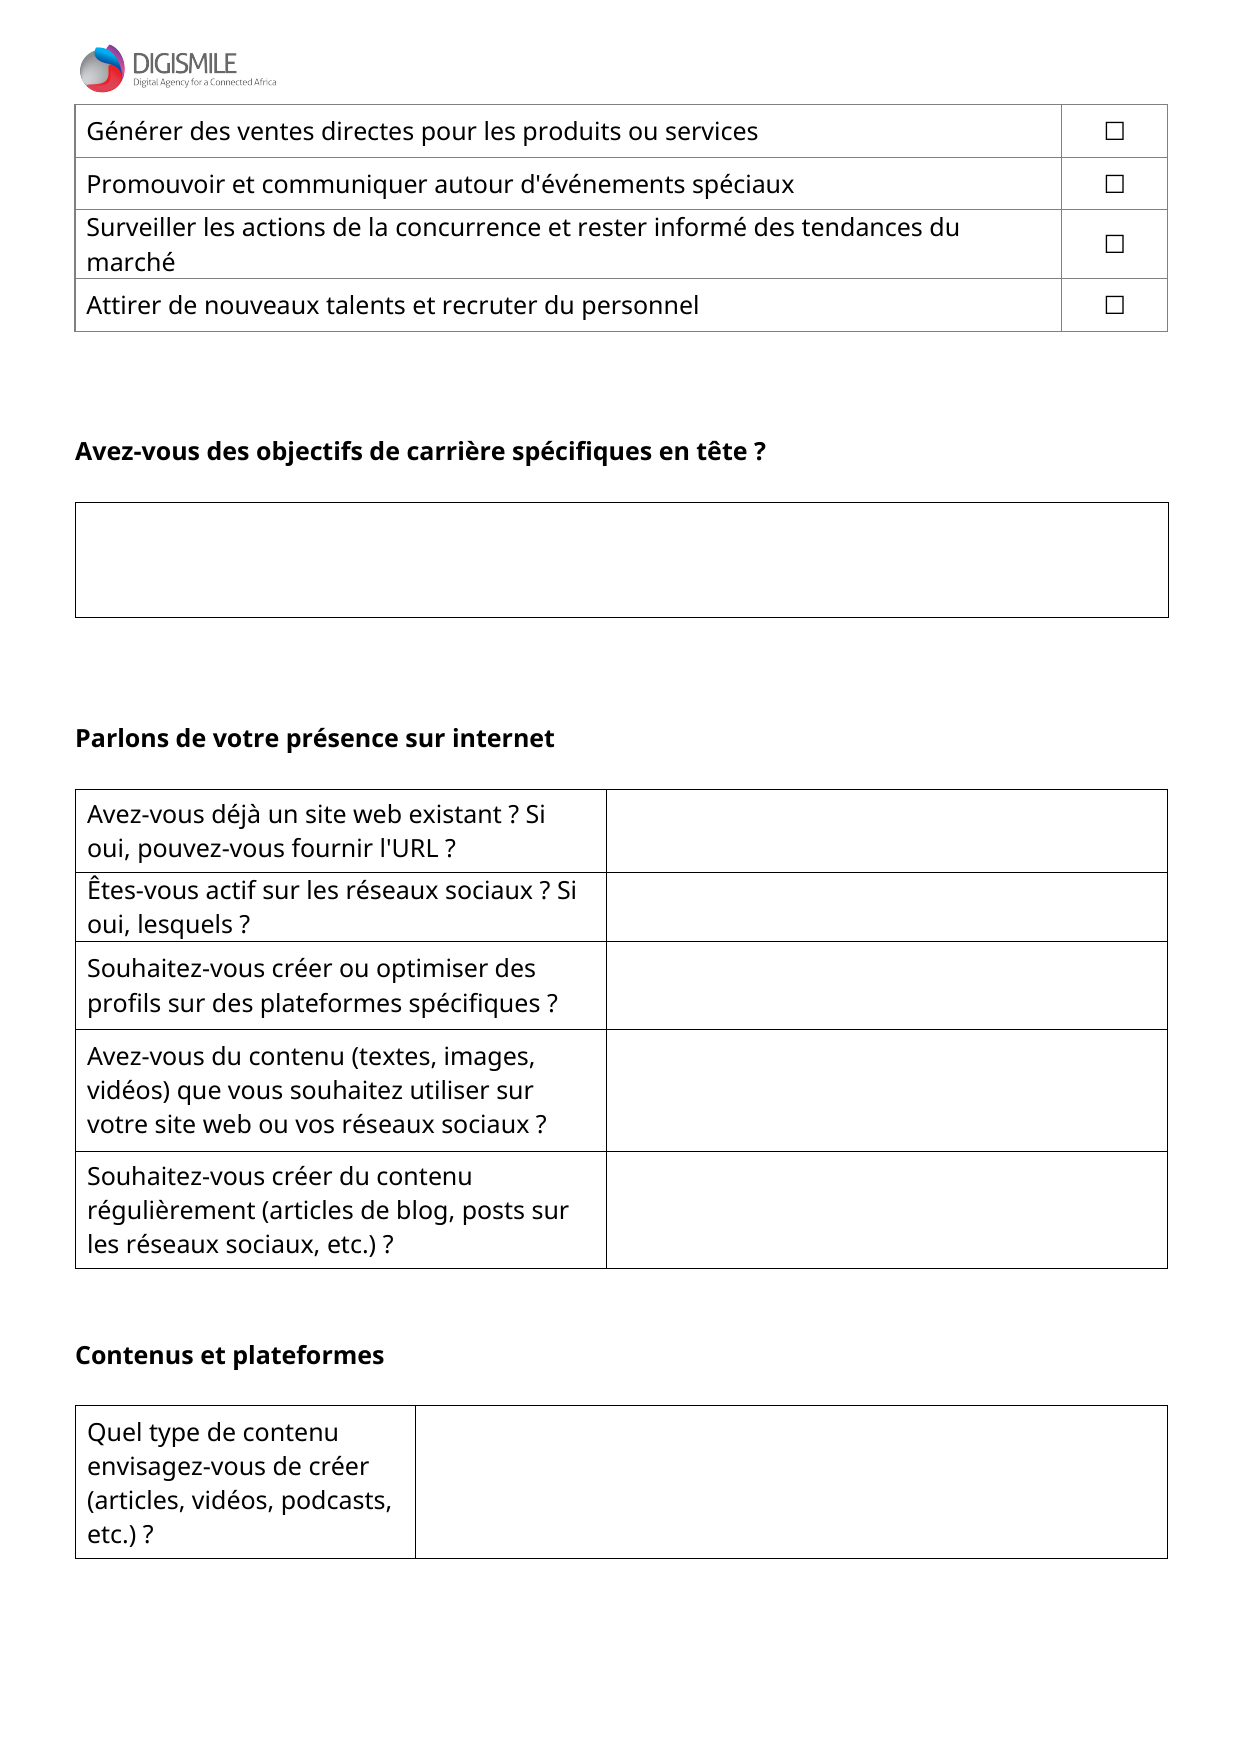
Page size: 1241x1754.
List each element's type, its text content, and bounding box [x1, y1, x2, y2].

text Contenus et plateformes [75, 1337, 1165, 1371]
table_header [416, 1406, 1167, 1558]
text Parlons de votre présence sur internet [75, 720, 1165, 754]
picture [75, 42, 283, 94]
table_header [76, 503, 1168, 617]
table_cell Surveiller les actions de la concurrence et rester informé des tendances du marché [76, 210, 1061, 278]
table_cell Êtes-vous actif sur les réseaux sociaux ? Si oui, lesquels ? [76, 873, 606, 941]
table_cell Générer des ventes directes pour les produits ou services [76, 105, 1061, 157]
table_cell Attirer de nouveaux talents et recruter du personnel [76, 279, 1061, 331]
table_cell Avez-vous du contenu (textes, images, vidéos) que vous souhaitez utiliser sur votre site web ou vos réseaux sociaux ? [76, 1030, 606, 1151]
table_cell [607, 1030, 1167, 1151]
table_cell [607, 1152, 1167, 1268]
table_cell [607, 873, 1167, 941]
table_cell [607, 942, 1167, 1028]
table_cell Souhaitez-vous créer du contenu régulièrement (articles de blog, posts sur les réseaux sociaux, etc.) ? [76, 1152, 606, 1268]
table_header [607, 790, 1167, 872]
table_header Quel type de contenu envisagez-vous de créer (articles, vidéos, podcasts, etc.) ? [76, 1406, 415, 1558]
table_cell Souhaitez-vous créer ou optimiser des profils sur des plateformes spécifiques ? [76, 942, 606, 1028]
table_header Avez-vous déjà un site web existant ? Si oui, pouvez-vous fournir l'URL ? [76, 790, 606, 872]
table_cell Promouvoir et communiquer autour d'événements spéciaux [76, 158, 1061, 209]
text Avez-vous des objectifs de carrière spécifiques en tête ? [75, 434, 1165, 468]
